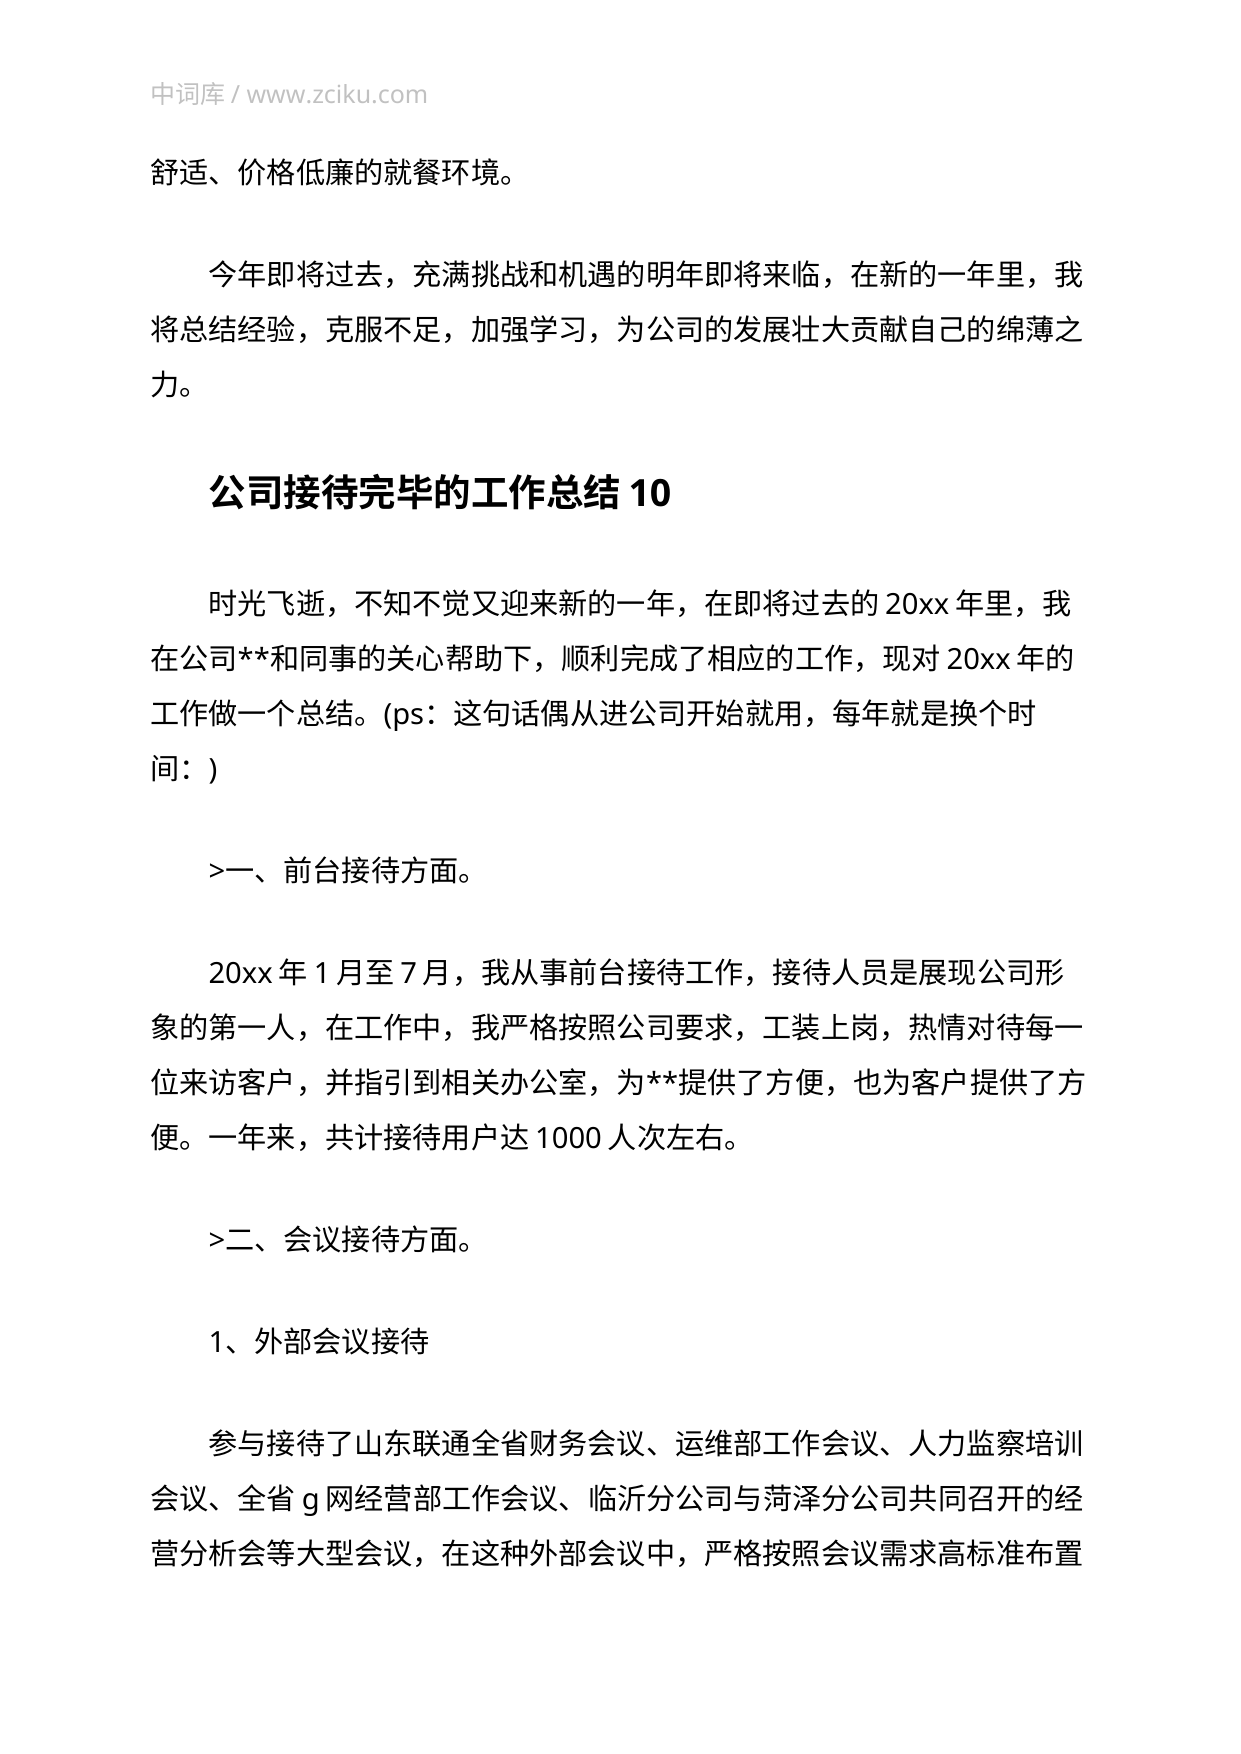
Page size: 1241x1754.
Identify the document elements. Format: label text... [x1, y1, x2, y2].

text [150, 1421, 1090, 1573]
text 今年即将过去，充满挑战和机遇的明年即将来临，在新的一年里，我将总结经验，克服不足，加强学习，为公司的发展壮大贡献自己的绵薄之力。 [150, 252, 1090, 404]
text 20xx年1月至7月，我从事前台接待工作，接待人员是展现公司形象的第一人，在工作中，我严格按照公司要求，工装上岗，热情对待每一位来访客户，并指引到相关办公室，为**提供了方便，也为客户提供了方便。一年来，共计接待用户达1000人次左右。 [150, 950, 1090, 1157]
text 公司接待完毕的工作总结10 [150, 463, 1090, 518]
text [150, 150, 1090, 192]
text 时光飞逝，不知不觉又迎来新的一年，在即将过去的20xx年里，我在公司**和同事的关心帮助下，顺利完成了相应的工作，现对20xx年的工作做一个总结。(ps：这句话偶从进公司开始就用，每年就是换个时间：) [150, 581, 1090, 788]
text >一、前台接待方面。 [150, 848, 1090, 890]
text >二、会议接待方面。 [150, 1217, 1090, 1259]
text 1、外部会议接待 [150, 1319, 1090, 1361]
